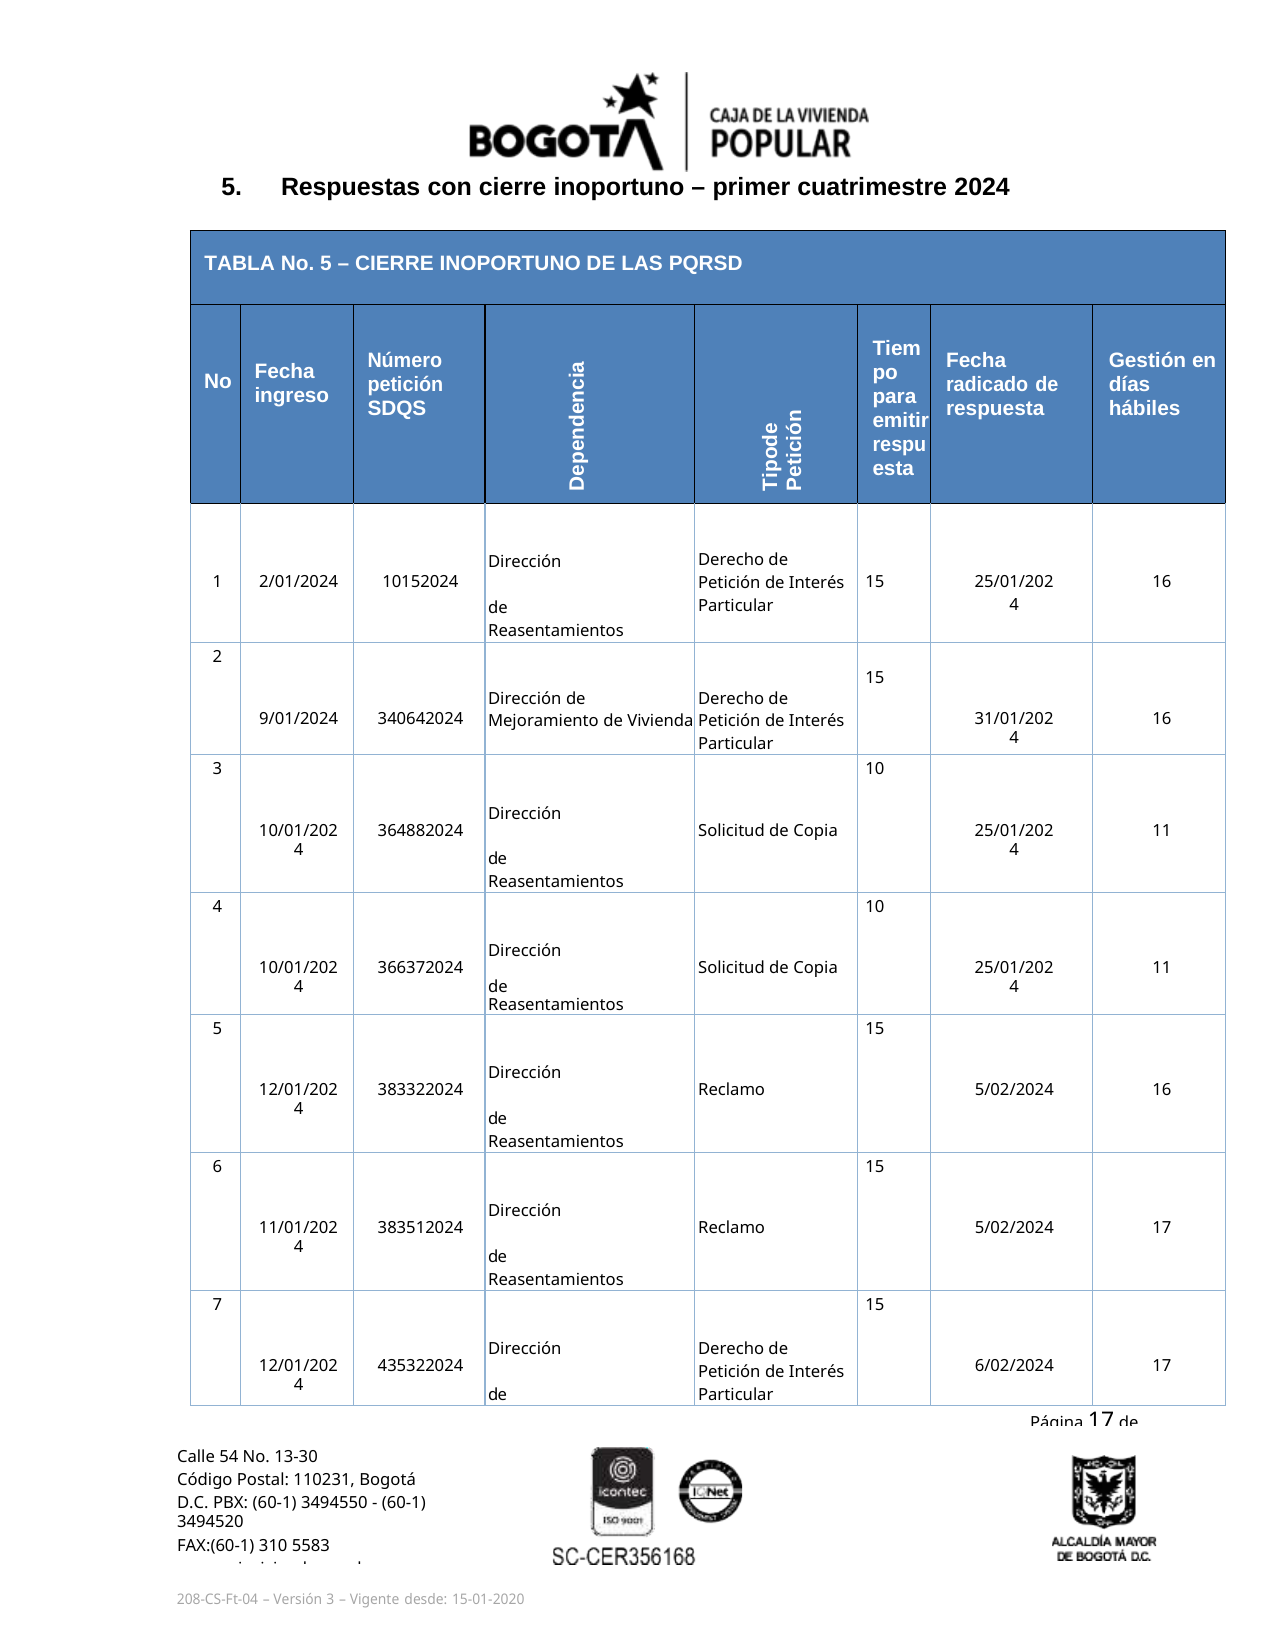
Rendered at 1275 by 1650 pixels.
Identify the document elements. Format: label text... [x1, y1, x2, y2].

table_cell 12/01/2024 [241, 1291, 353, 1405]
subtitle Respuestas con cierre inoportuno – primer cuatrimestre 2024 [221, 172, 1271, 201]
table_cell 15 [858, 504, 930, 642]
table_cell 5 [191, 1015, 240, 1152]
table_cell Reclamo [695, 1015, 857, 1152]
table_cell Dirección de Mejoramiento de Vivienda [486, 643, 694, 754]
table_cell 5/02/2024 [931, 1153, 1092, 1290]
table_cell 6/02/2024 [931, 1291, 1092, 1405]
table_cell No [191, 305, 240, 503]
table_cell Derecho de Petición de Interés Particular [695, 1291, 857, 1405]
table_cell Dirección de Reasentamientos [486, 755, 694, 892]
table_cell Dirección de Reasentamientos [486, 504, 694, 642]
table_cell 15 [858, 1291, 930, 1405]
table_cell Dependencia [486, 305, 694, 503]
table_cell 25/01/2024 [931, 893, 1092, 1014]
table_cell 11 [1093, 755, 1225, 892]
table_cell 25/01/2024 [931, 504, 1092, 642]
table_cell 16 [1093, 643, 1225, 754]
table_cell 2 [191, 643, 240, 754]
table_cell 16 [1093, 1015, 1225, 1152]
table_cell 11/01/2024 [241, 1153, 353, 1290]
table_cell 4 [191, 893, 240, 1014]
table_cell Reclamo [695, 1153, 857, 1290]
table_cell 10152024 [354, 504, 484, 642]
table_cell 15 [858, 1153, 930, 1290]
table_cell 3 [191, 755, 240, 892]
table_cell 364882024 [354, 755, 484, 892]
table_cell Gestión en días hábiles [1093, 305, 1225, 503]
table_cell Derecho de Petición de Interés Particular [695, 504, 857, 642]
table_cell 7 [191, 1291, 240, 1405]
table_cell Fecha ingreso [241, 305, 353, 503]
table_header TABLA No. 5 – CIERRE INOPORTUNO DE LAS PQRSD [191, 231, 1225, 304]
table_cell Dirección de Reasentamientos [486, 893, 694, 1014]
picture [1052, 1455, 1157, 1561]
table_cell Tiem po para emitir respu esta [858, 305, 930, 503]
table_cell 10/01/2024 [241, 893, 353, 1014]
table_cell 340642024 [354, 643, 484, 754]
table_cell 31/01/2024 [931, 643, 1092, 754]
table_cell 1 [191, 504, 240, 642]
table_cell Dirección de Reasentamientos [486, 1291, 694, 1405]
table_cell 9/01/2024 [241, 643, 353, 754]
table_cell 366372024 [354, 893, 484, 1014]
table_cell 10/01/2024 [241, 755, 353, 892]
table_cell Fecha radicado de respuesta [931, 305, 1092, 503]
table_cell 17 [1093, 1291, 1225, 1405]
table_cell 16 [1093, 504, 1225, 642]
table_cell Solicitud de Copia [695, 893, 857, 1014]
table_cell 6 [191, 1153, 240, 1290]
table_cell 25/01/2024 [931, 755, 1092, 892]
table_cell 17 [1093, 1153, 1225, 1290]
picture [552, 1447, 743, 1565]
table_cell Dirección de Reasentamientos [486, 1153, 694, 1290]
table_cell 435322024 [354, 1291, 484, 1405]
table_cell 15 [858, 1015, 930, 1152]
picture [469, 72, 869, 172]
table_cell 5/02/2024 [931, 1015, 1092, 1152]
table_cell 15 [858, 643, 930, 754]
table_cell 2/01/2024 [241, 504, 353, 642]
table_cell 11 [1093, 893, 1225, 1014]
table_cell 12/01/2024 [241, 1015, 353, 1152]
table_cell Tipo de Petición [695, 305, 857, 503]
table_cell Derecho de Petición de Interés Particular [695, 643, 857, 754]
table_cell 10 [858, 893, 930, 1014]
table_cell Dirección de Reasentamientos [486, 1015, 694, 1152]
table_cell Número petición SDQS [354, 305, 484, 503]
table_cell 10 [858, 755, 930, 892]
table_cell 383512024 [354, 1153, 484, 1290]
table_cell Solicitud de Copia [695, 755, 857, 892]
table_cell 383322024 [354, 1015, 484, 1152]
